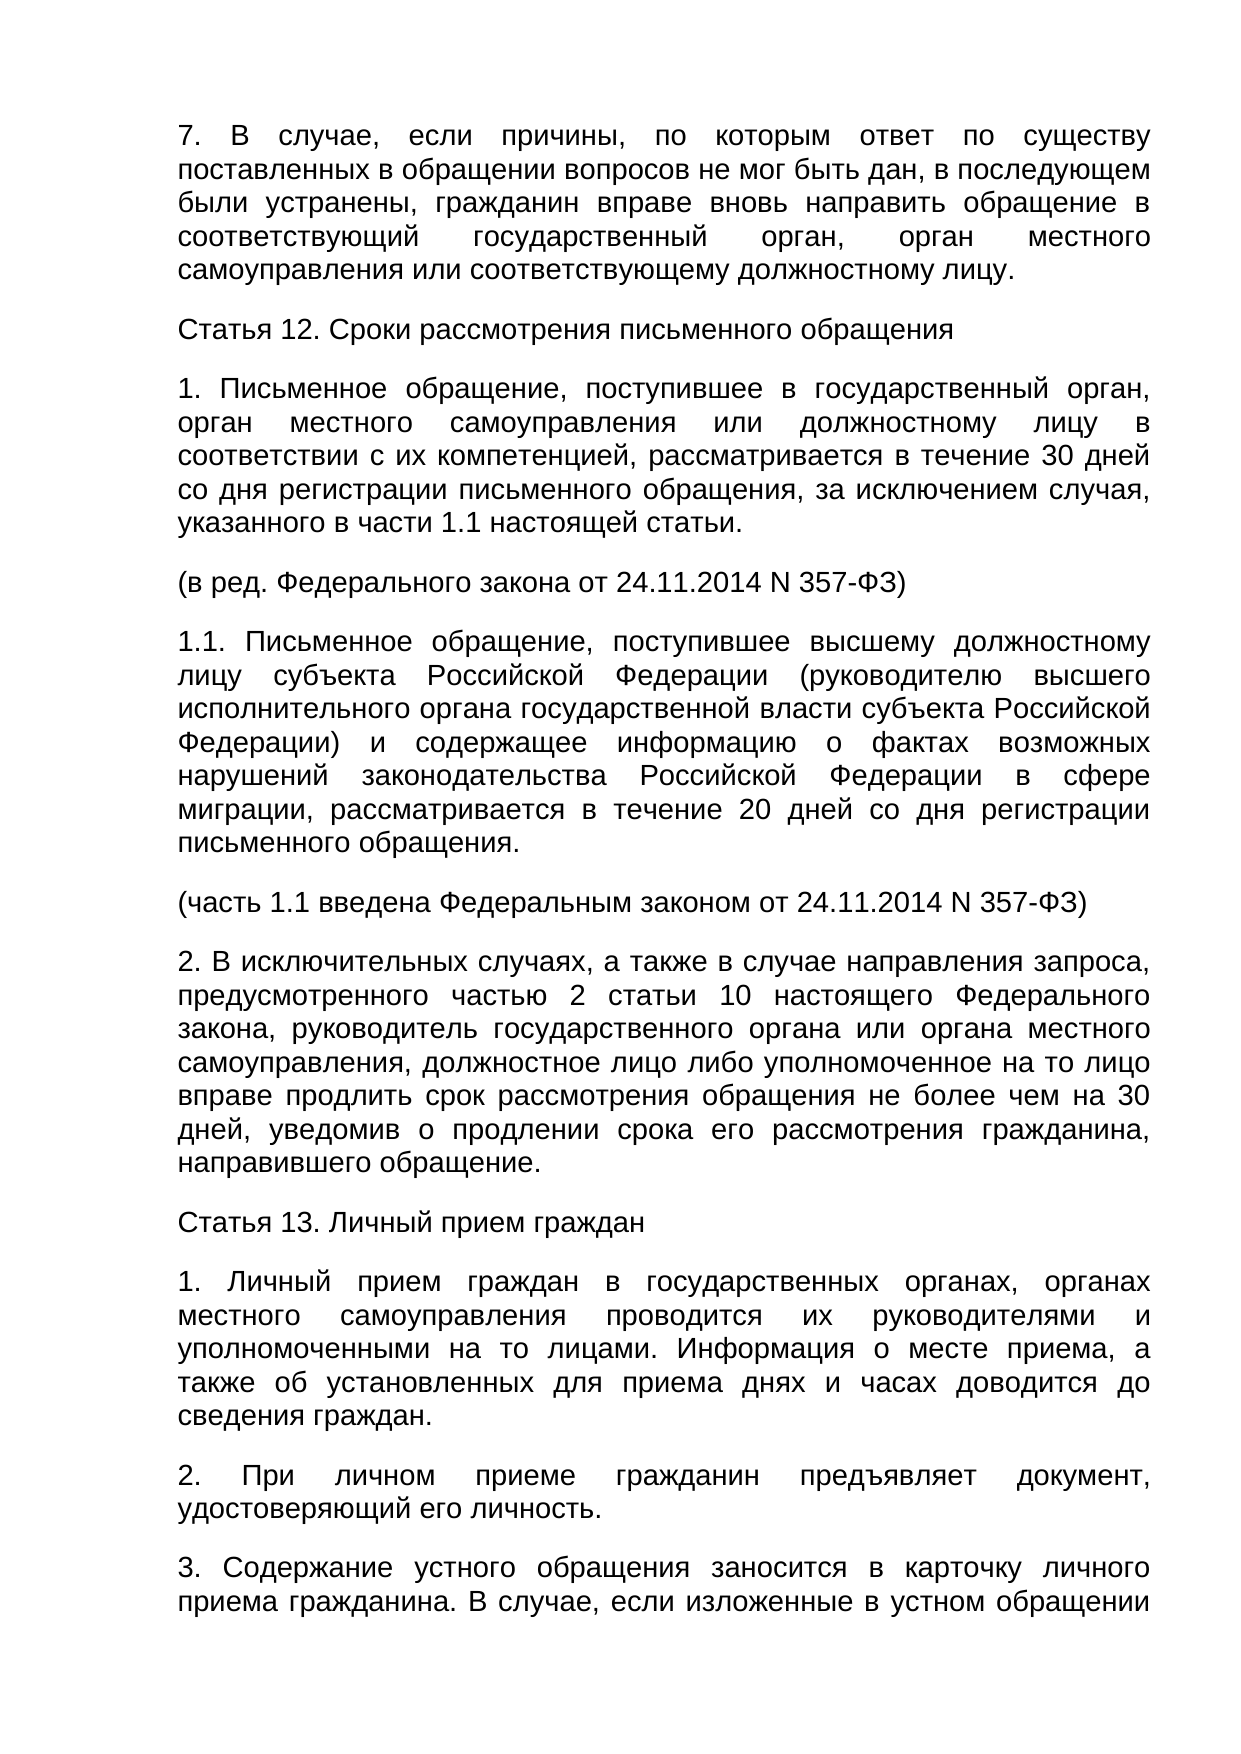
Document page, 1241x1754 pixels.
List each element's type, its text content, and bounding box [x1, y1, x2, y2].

text (в ред. Федерального закона от 24.11.2014 N 357-ФЗ) [177, 564, 1152, 598]
text 2. В исключительных случаях, а также в случае направления запроса, предусмотренного частью 2 статьи 10 настоящего Федерального закона, руководитель государственного органа или органа местного самоуправления, должностное лицо либо уполномоченное на то лицо вправе продлить срок рассмотрения обращения не более чем на 30 дней, уведомив о продлении срока его рассмотрения гражданина, направившего обращение. [177, 944, 1152, 1179]
text 7. В случае, если причины, по которым ответ по существу поставленных в обращении вопросов не мог быть дан, в последующем были устранены, гражданин вправе вновь направить обращение в соответствующий государственный орган, орган местного самоуправления или соответствующему должностному лицу. [177, 118, 1152, 286]
text 1. Личный прием граждан в государственных органах, органах местного самоуправления проводится их руководителями и уполномоченными на то лицами. Информация о месте приема, а также об установленных для приема днях и часах доводится до сведения граждан. [177, 1264, 1152, 1432]
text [177, 1550, 1152, 1617]
text Статья 13. Личный прием граждан [177, 1204, 1152, 1238]
text Статья 12. Сроки рассмотрения письменного обращения [177, 312, 1152, 345]
text 1. Письменное обращение, поступившее в государственный орган, орган местного самоуправления или должностному лицу в соответствии с их компетенцией, рассматривается в течение 30 дней со дня регистрации письменного обращения, за исключением случая, указанного в части 1.1 настоящей статьи. [177, 371, 1152, 539]
text 2. При личном приеме гражданин предъявляет документ, удостоверяющий его личность. [177, 1457, 1152, 1524]
text 1.1. Письменное обращение, поступившее высшему должностному лицу субъекта Российской Федерации (руководителю высшего исполнительного органа государственной власти субъекта Российской Федерации) и содержащее информацию о фактах возможных нарушений законодательства Российской Федерации в сфере миграции, рассматривается в течение 20 дней со дня регистрации письменного обращения. [177, 624, 1152, 859]
text (часть 1.1 введена Федеральным законом от 24.11.2014 N 357-ФЗ) [177, 884, 1152, 918]
